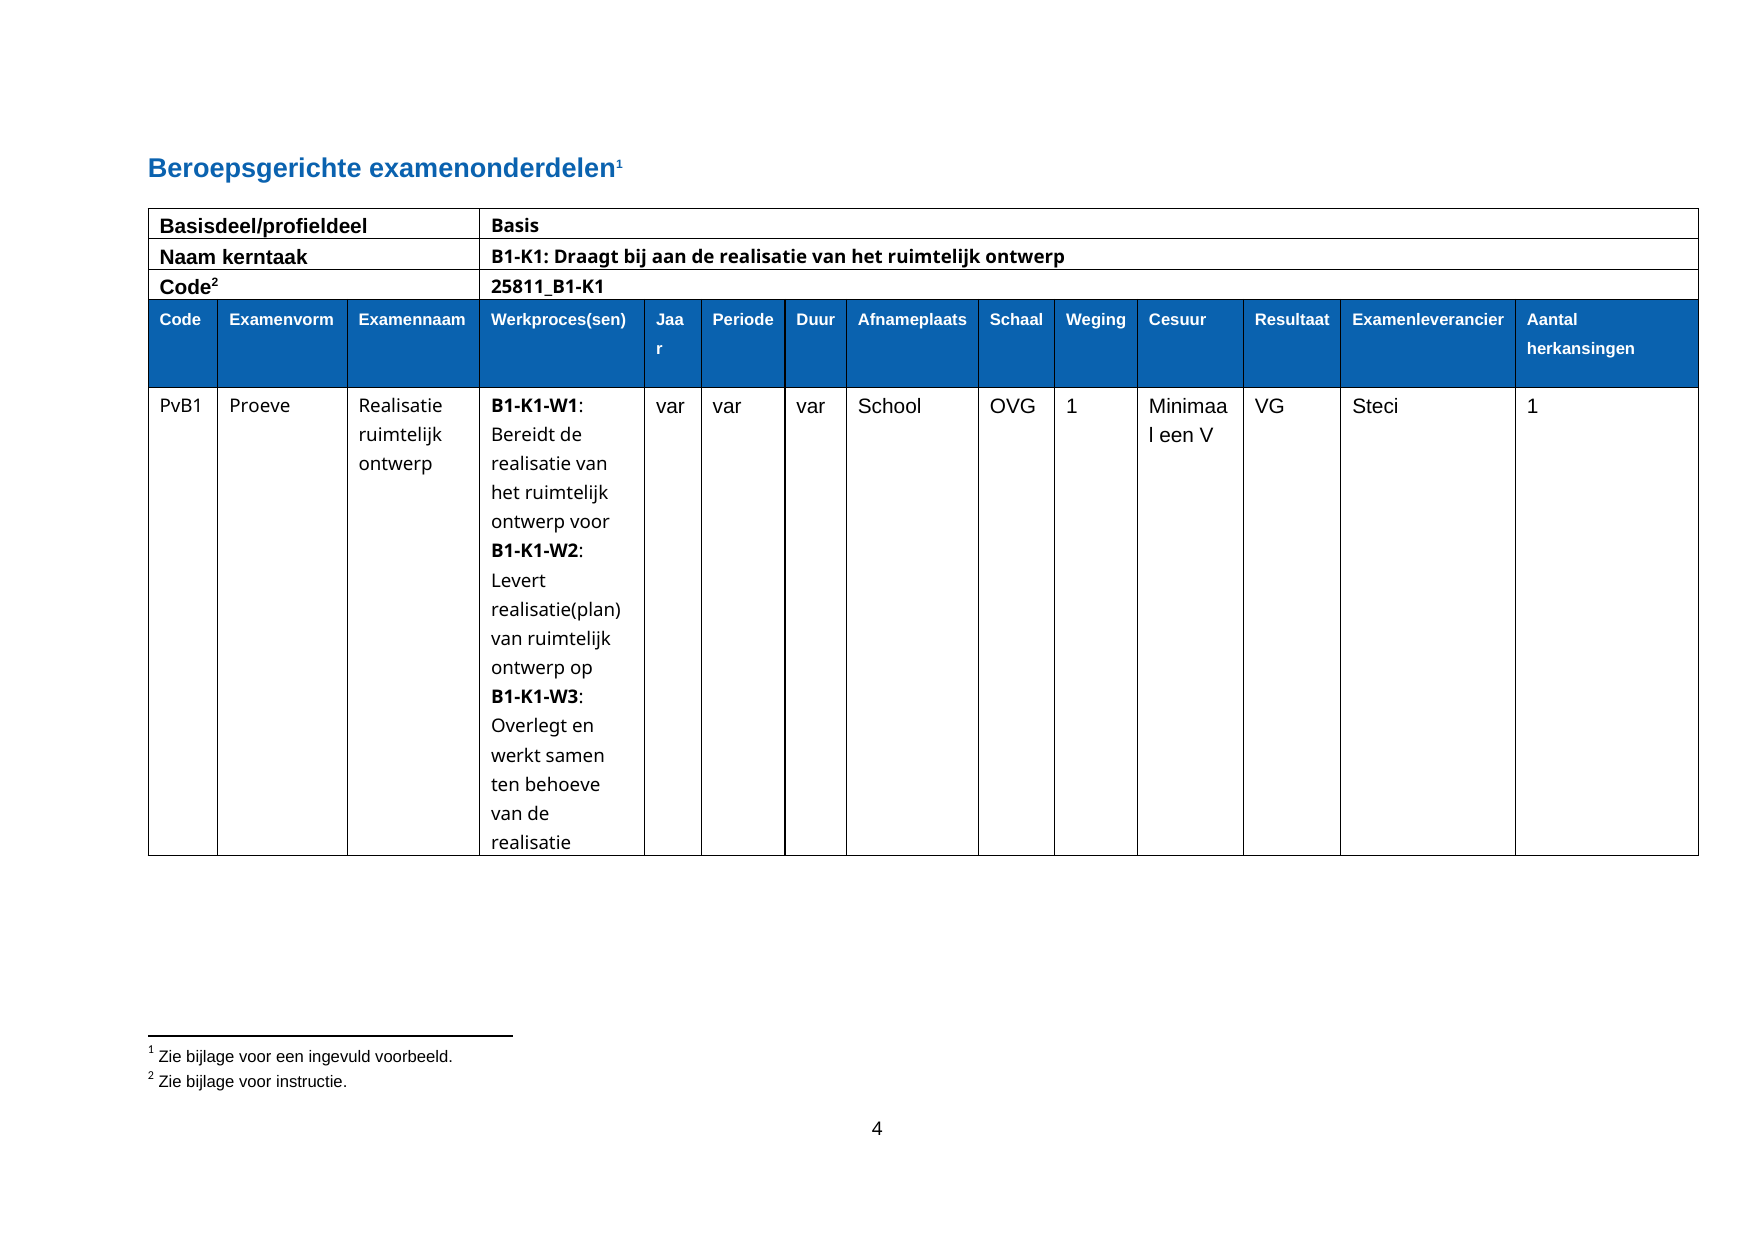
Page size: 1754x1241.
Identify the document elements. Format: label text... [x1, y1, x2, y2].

table_cell 25811_B1-K1 [480, 270, 1698, 299]
table_cell Cesuur [1138, 300, 1243, 387]
table_cell Resultaat [1244, 300, 1340, 387]
table_cell Afnameplaats [847, 300, 978, 387]
subtitle Beroepsgerichte examenonderdelen [148, 152, 1606, 183]
table_cell Duur [786, 300, 846, 387]
table_cell Periode [702, 300, 784, 387]
table_cell OVG [979, 388, 1054, 855]
table_cell Examennaam [348, 300, 479, 387]
table_cell School [847, 388, 978, 855]
table_cell var [645, 388, 701, 855]
table_cell Minimaal een V [1138, 388, 1243, 855]
table_cell Naam kerntaak [149, 239, 479, 268]
table_cell var [702, 388, 784, 855]
table_cell B1-K1: Draagt bij aan de realisatie van het ruimtelijk ontwerp [480, 239, 1698, 268]
table_cell Weging [1055, 300, 1137, 387]
table_cell 1 [1516, 388, 1698, 855]
table_header Basisdeel/profieldeel [149, 209, 479, 238]
table_cell Proeve [218, 388, 347, 855]
table_cell Schaal [979, 300, 1054, 387]
table_cell PvB1 [149, 388, 217, 855]
table_cell Code [149, 270, 479, 299]
table_cell VG [1244, 388, 1340, 855]
table_cell Examenleverancier [1341, 300, 1515, 387]
table_header Basis [480, 209, 1698, 238]
table_cell Examenvorm [218, 300, 347, 387]
table_cell B1-K1-W1: Bereidt de realisatie van het ruimtelijk ontwerp voor B1-K1-W2: Levert realisatie(plan) van ruimtelijk ontwerp op B1-K1-W3: Overlegt en werkt samen ten behoeve van de realisatie [480, 388, 644, 855]
table_cell Werkproces(sen) [480, 300, 644, 387]
table_cell Steci [1341, 388, 1515, 855]
table_cell Realisatie ruimtelijk ontwerp [348, 388, 479, 855]
table_cell var [786, 388, 846, 855]
table_cell 1 [1055, 388, 1137, 855]
table_cell Jaar [645, 300, 701, 387]
table_cell Aantal herkansingen [1516, 300, 1698, 387]
table_cell Code [149, 300, 217, 387]
